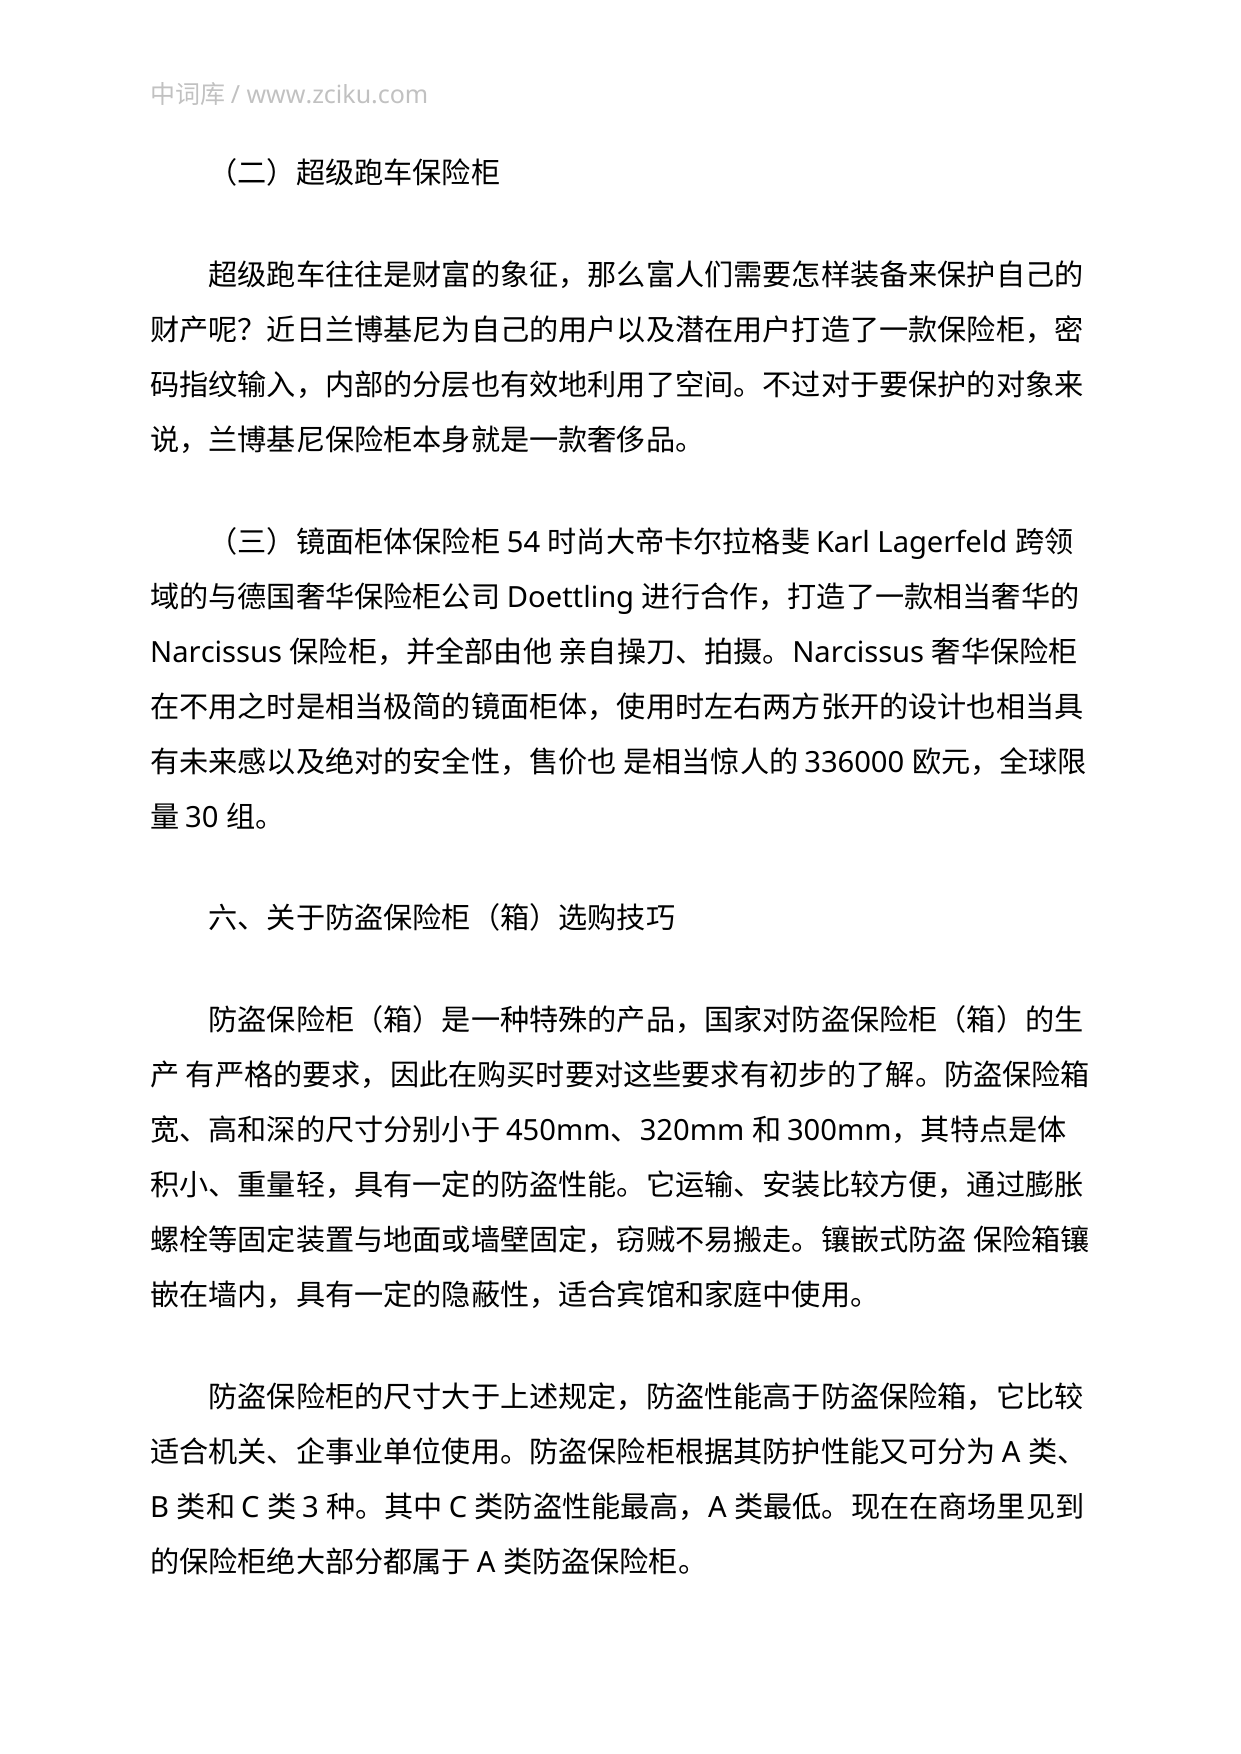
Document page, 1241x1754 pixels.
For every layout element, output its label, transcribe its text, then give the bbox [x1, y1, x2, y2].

text （二）超级跑车保险柜 [150, 150, 1090, 192]
text （三）镜面柜体保险柜 54 时尚大帝卡尔拉格斐Karl Lagerfeld 跨领域的与德国奢华保险柜公司 Doettling 进行合作，打造了一款相当奢华的Narcissus 保险柜，并全部由他 亲自操刀、拍摄。Narcissus 奢华保险柜在不用之时是相当极简的镜面柜体，使用时左右两方张开的设计也相当具有未来感以及绝对的安全性，售价也 是相当惊人的336000 欧元，全球限量30 组。 [150, 518, 1090, 836]
text 六、关于防盗保险柜（箱）选购技巧 [150, 895, 1090, 937]
text 超级跑车往往是财富的象征，那么富人们需要怎样装备来保护自己的 财产呢？近日兰博基尼为自己的用户以及潜在用户打造了一款保险柜，密 码指纹输入，内部的分层也有效地利用了空间。不过对于要保护的对象来 说，兰博基尼保险柜本身就是一款奢侈品。 [150, 252, 1090, 459]
text 防盗保险柜（箱）是一种特殊的产品，国家对防盗保险柜（箱）的生产 有严格的要求，因此在购买时要对这些要求有初步的了解。防盗保险箱宽、高和深的尺寸分别小于450mm、320mm 和300mm，其特点是体积小、重量轻，具有一定的防盗性能。它运输、安装比较方便，通过膨胀螺栓等固定装置与地面或墙壁固定，窃贼不易搬走。镶嵌式防盗 保险箱镶嵌在墙内，具有一定的隐蔽性，适合宾馆和家庭中使用。 [150, 997, 1090, 1314]
text 防盗保险柜的尺寸大于上述规定，防盗性能高于防盗保险箱，它比较 适合机关、企事业单位使用。防盗保险柜根据其防护性能又可分为A 类、B 类和C 类3 种。其中C 类防盗性能最高，A 类最低。现在在商场里见到 的保险柜绝大部分都属于A 类防盗保险柜。 [150, 1373, 1090, 1581]
